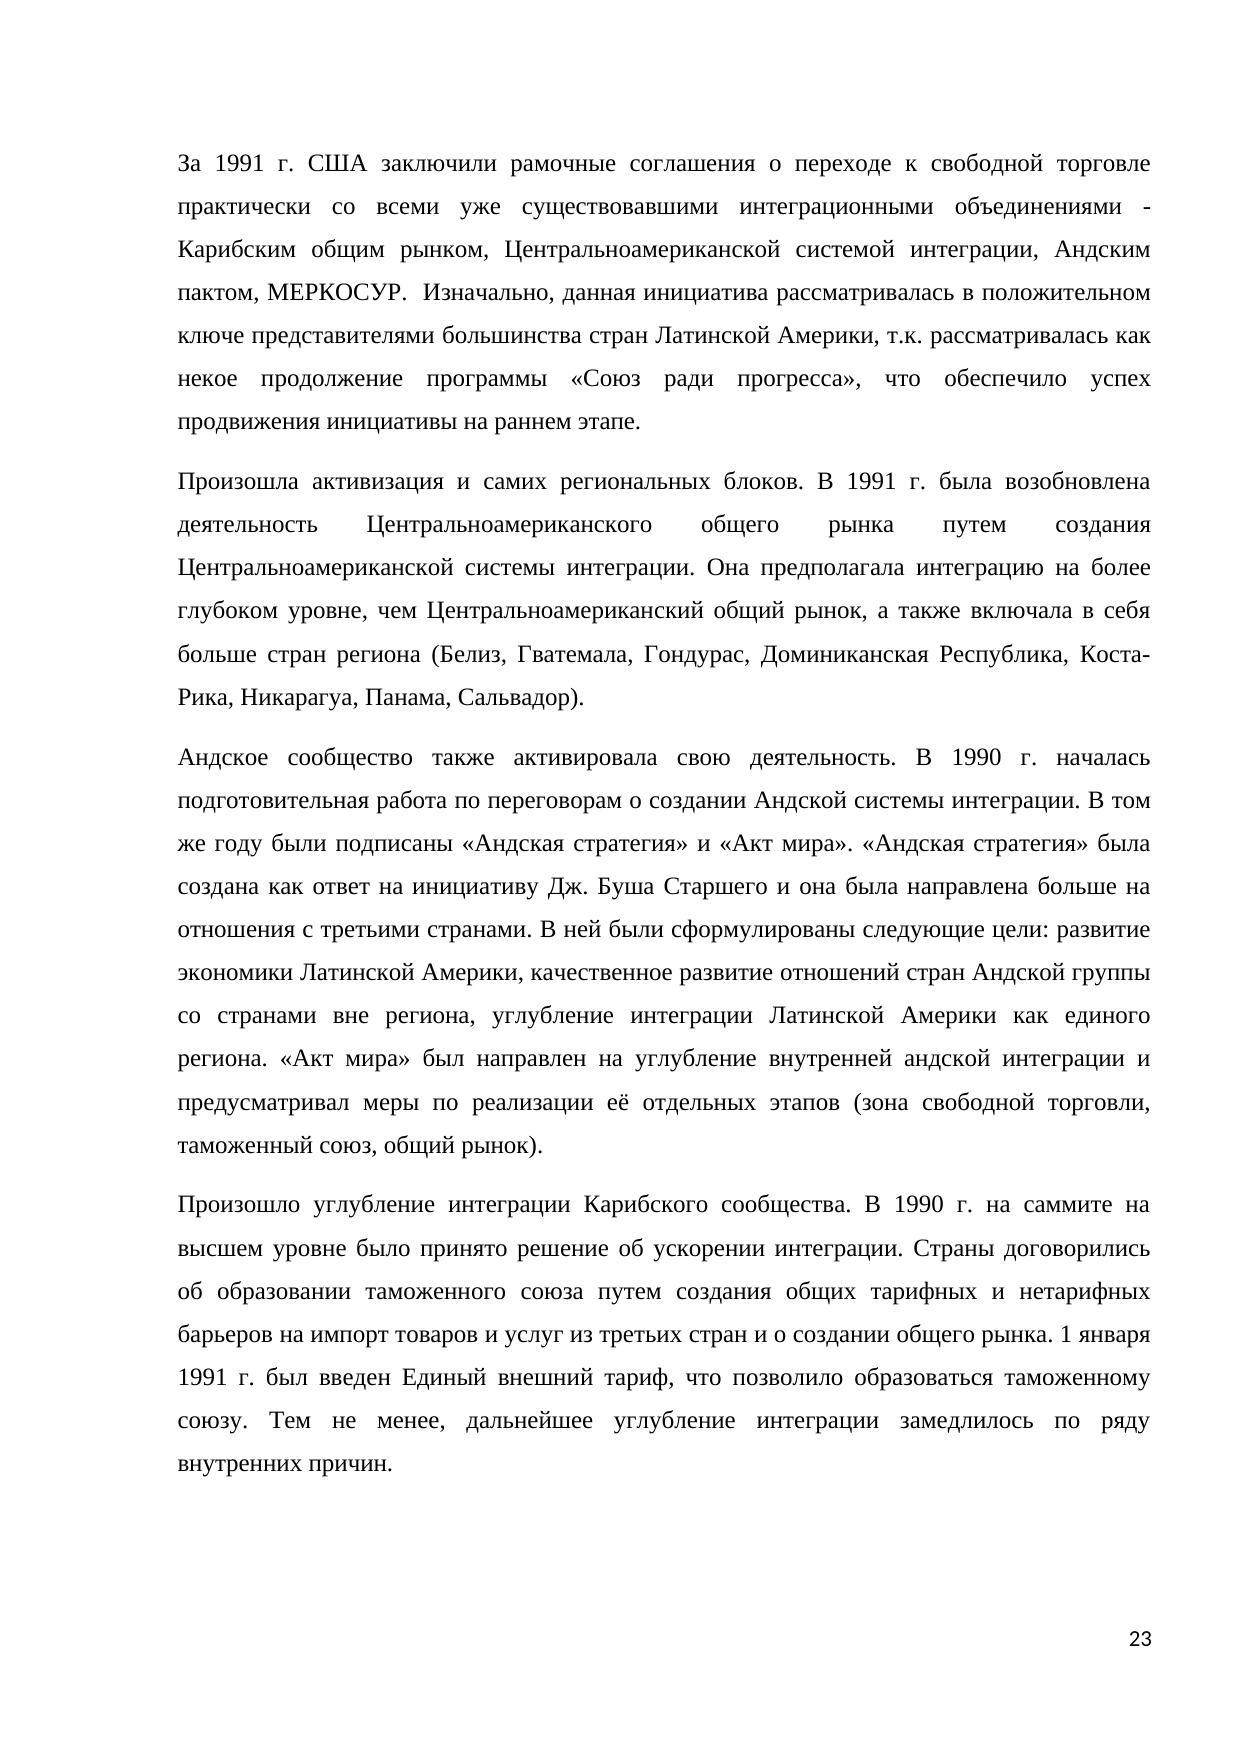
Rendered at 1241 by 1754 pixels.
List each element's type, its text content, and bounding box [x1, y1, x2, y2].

text За 1991 г. США заключили рамочные соглашения о переходе к свободной торговле практически со всеми уже существовавшими интеграционными объединениями - Карибским общим рынком, Центральноамериканской системой интеграции, Андским пактом, МЕРКОСУР. Изначально, данная инициатива рассматривалась в положительном ключе представителями большинства стран Латинской Америки, т.к. рассматривалась как некое продолжение программы «Союз ради прогресса», что обеспечило успех продвижения инициативы на раннем этапе. [177, 148, 1152, 435]
text Произошло углубление интеграции Карибского сообщества. В 1990 г. на саммите на высшем уровне было принято решение об ускорении интеграции. Страны договорились об образовании таможенного союза путем создания общих тарифных и нетарифных барьеров на импорт товаров и услуг из третьих стран и о создании общего рынка. 1 января 1991 г. был введен Единый внешний тариф, что позволило образоваться таможенному союзу. Тем не менее, дальнейшее углубление интеграции замедлилось по ряду внутренних причин. [177, 1189, 1152, 1477]
text Произошла активизация и самих региональных блоков. В 1991 г. была возобновлена деятельность Центральноамериканского общего рынка путем создания Центральноамериканской системы интеграции. Она предполагала интеграцию на более глубоком уровне, чем Центральноамериканский общий рынок, а также включала в себя больше стран региона (Белиз, Гватемала, Гондурас, Доминиканская Республика, Коста-Рика, Никарагуа, Панама, Сальвадор). [177, 466, 1152, 711]
text Андское сообщество также активировала свою деятельность. В 1990 г. началась подготовительная работа по переговорам о создании Андской системы интеграции. В том же году были подписаны «Андская стратегия» и «Акт мира». «Андская стратегия» была создана как ответ на инициативу Дж. Буша Старшего и она была направлена больше на отношения с третьими странами. В ней были сформулированы следующие цели: развитие экономики Латинской Америки, качественное развитие отношений стран Андской группы со странами вне региона, углубление интеграции Латинской Америки как единого региона. «Акт мира» был направлен на углубление внутренней андской интеграции и предусматривал меры по реализации её отдельных этапов (зона свободной торговли, таможенный союз, общий рынок). [177, 742, 1152, 1158]
